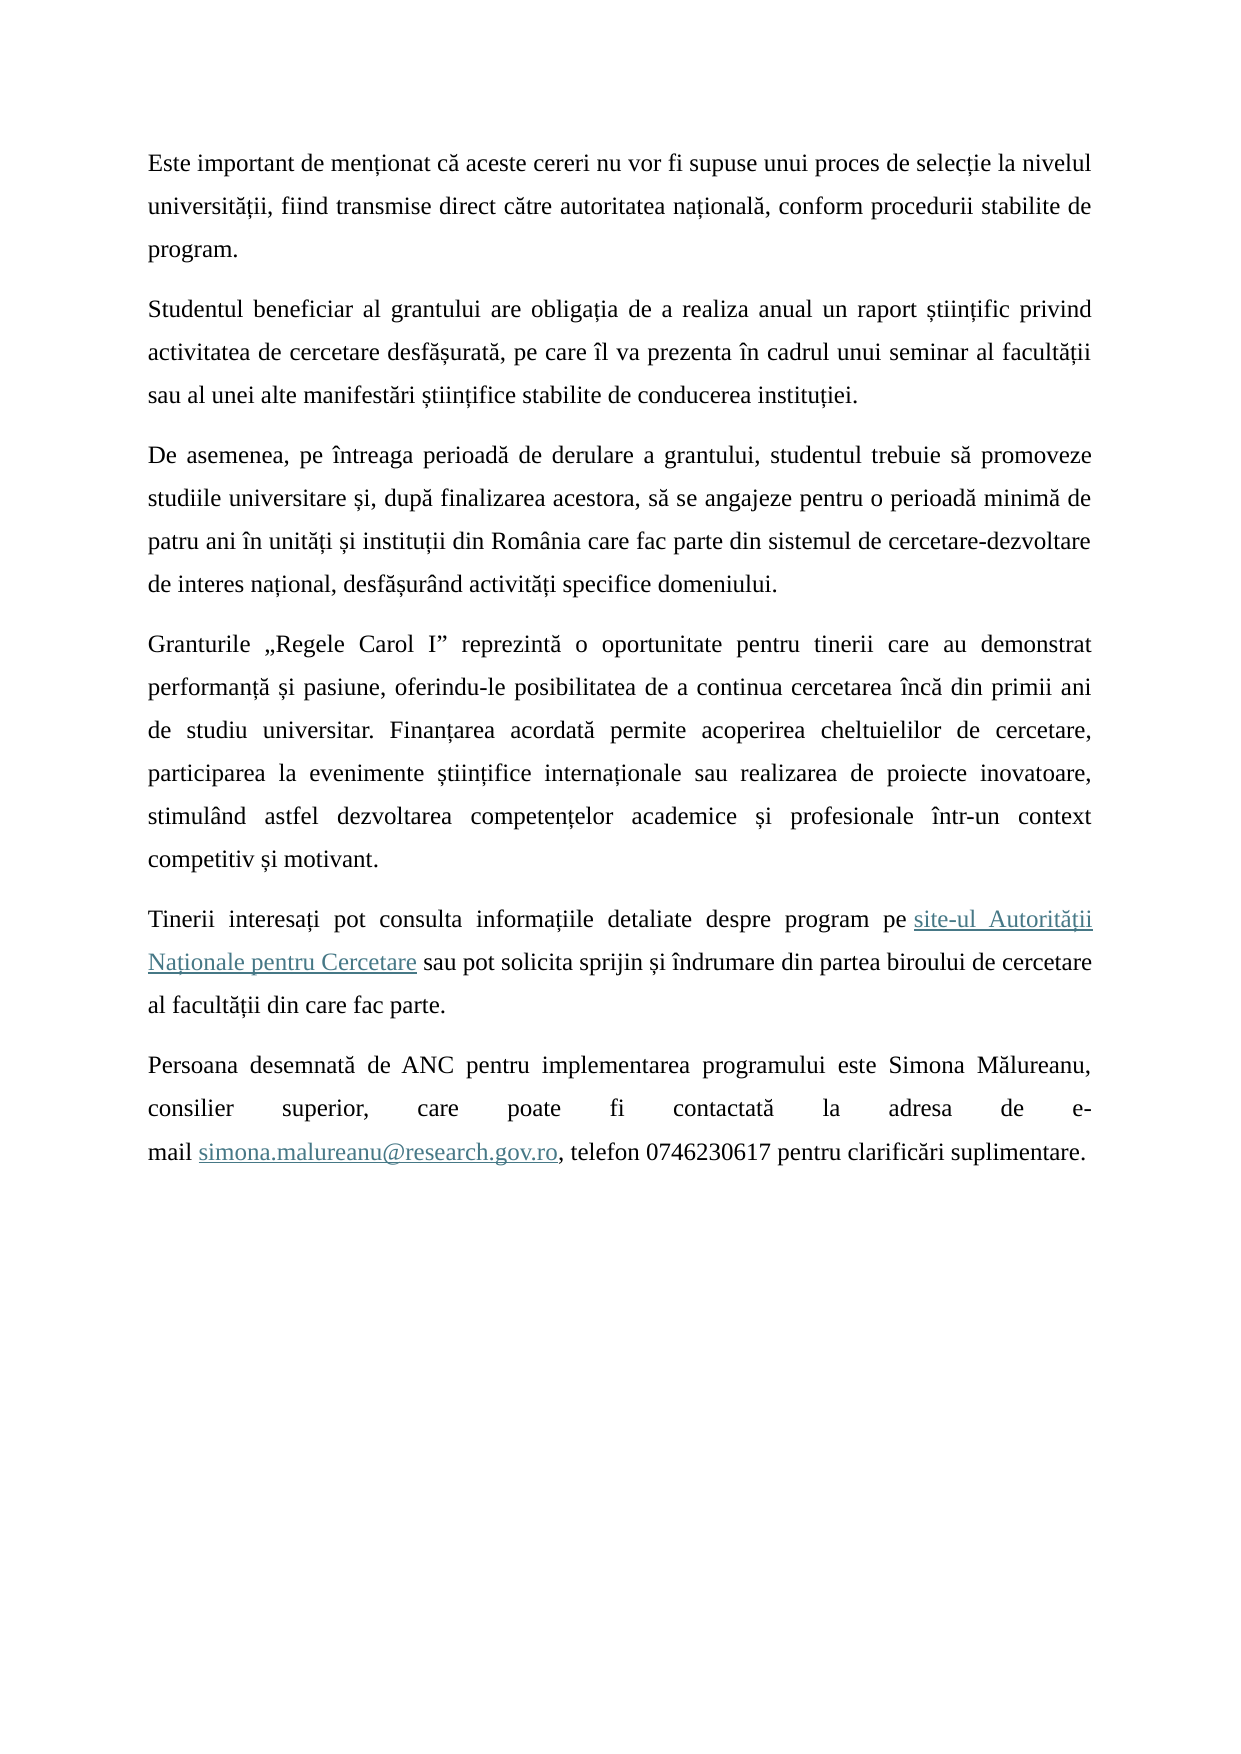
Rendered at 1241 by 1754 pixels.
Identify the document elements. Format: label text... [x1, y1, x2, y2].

text Granturile „Regele Carol I” reprezintă o oportunitate pentru tinerii care au demonstrat performanță și pasiune, oferindu-le posibilitatea de a continua cercetarea încă din primii ani de studiu universitar. Finanțarea acordată permite acoperirea cheltuielilor de cercetare, participarea la evenimente științifice internaționale sau realizarea de proiecte inovatoare, stimulând astfel dezvoltarea competențelor academice și profesionale într-un context competitiv și motivant. [148, 629, 1093, 873]
text Tinerii interesați pot consulta informațiile detaliate despre program pe site-ul Autorității Naționale pentru Cercetare sau pot solicita sprijin și îndrumare din partea biroului de cercetare al facultății din care fac parte. [148, 904, 1093, 1019]
text De asemenea, pe întreaga perioadă de derulare a grantului, studentul trebuie să promoveze studiile universitare și, după finalizarea acestora, să se angajeze pentru o perioadă minimă de patru ani în unități și instituții din România care fac parte din sistemul de cercetare-dezvoltare de interes național, desfășurând activități specifice domeniului. [148, 440, 1093, 598]
text Este important de menționat că aceste cereri nu vor fi supuse unui proces de selecție la nivelul universității, fiind transmise direct către autoritatea națională, conform procedurii stabilite de program. [148, 148, 1093, 263]
text Persoana desemnată de ANC pentru implementarea programului este Simona Mălureanu, consilier superior, care poate fi contactată la adresa de e-mail simona.malureanu@research.gov.ro, telefon 0746230617 pentru clarificări suplimentare. [148, 1050, 1093, 1165]
text Studentul beneficiar al grantului are obligația de a realiza anual un raport științific privind activitatea de cercetare desfășurată, pe care îl va prezenta în cadrul unui seminar al facultății sau al unei alte manifestări științifice stabilite de conducerea instituției. [148, 294, 1093, 409]
